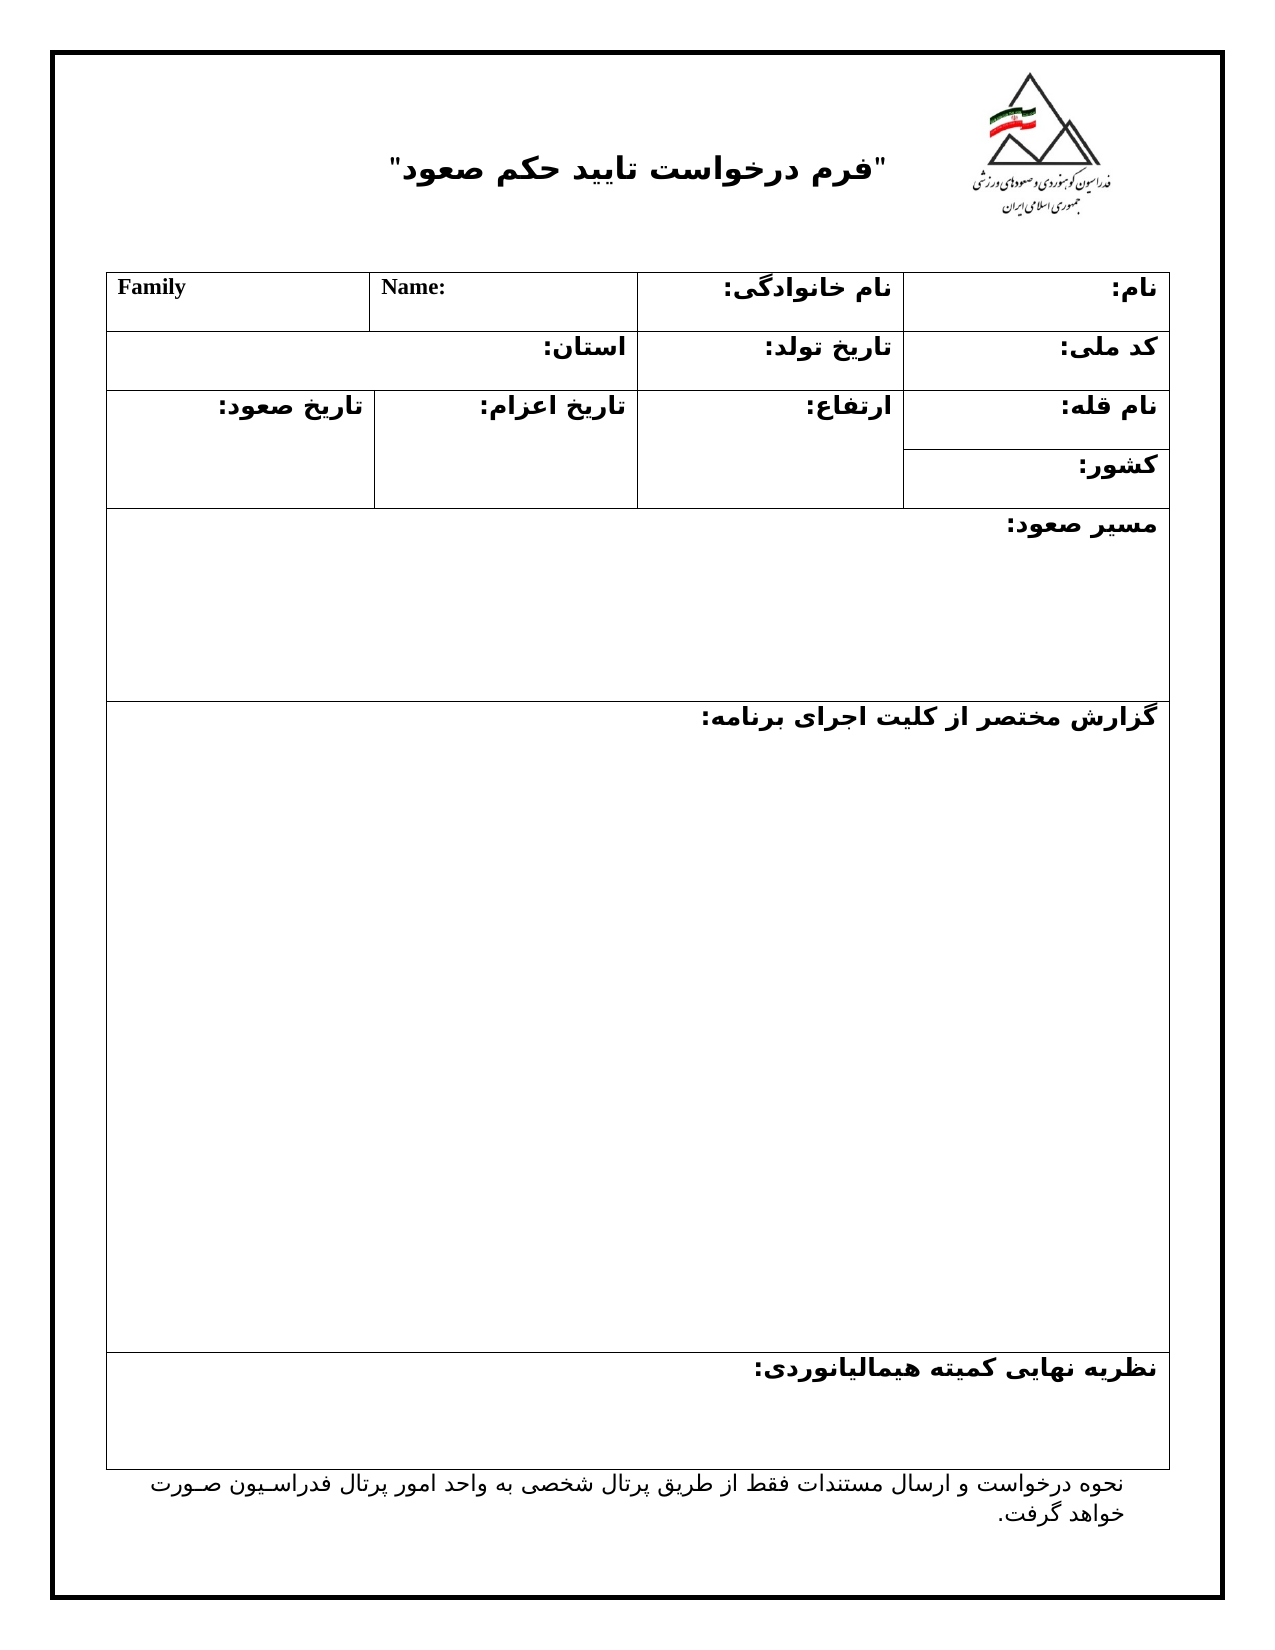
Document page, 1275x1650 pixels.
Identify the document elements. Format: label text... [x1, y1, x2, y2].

table_cell کد ملی: [904, 332, 1169, 390]
table_header نام خانوادگی: [638, 273, 903, 331]
table_cell استان: [107, 332, 637, 390]
table_cell مسیر صعود: [107, 509, 1169, 701]
table_header نام: [904, 273, 1169, 331]
picture [959, 66, 1119, 150]
picture [959, 187, 1119, 224]
table_cell تاریخ صعود: [107, 391, 374, 508]
text "فرم درخواست تایید حکم صعود" [150, 150, 1125, 187]
table_header Family [107, 273, 369, 331]
table_cell تاریخ تولد: [638, 332, 903, 390]
table_header Name: [370, 273, 637, 331]
table_cell گزارش مختصر از کلیت اجرای برنامه: [107, 702, 1169, 1352]
table_cell نام قله: [904, 391, 1169, 449]
table_cell کشور: [904, 450, 1169, 508]
table_cell نظریه نهایی کمیته هیمالیانوردی: [107, 1353, 1169, 1469]
table_cell ارتفاع: [638, 391, 903, 508]
text نحوه درخواست و ارسال مستندات فقط از طریق پرتال شخصی به واحد امور پرتال فدراسیون صورت خواهد گرفت. [150, 1470, 1125, 1527]
table_cell تاریخ اعزام: [375, 391, 637, 508]
